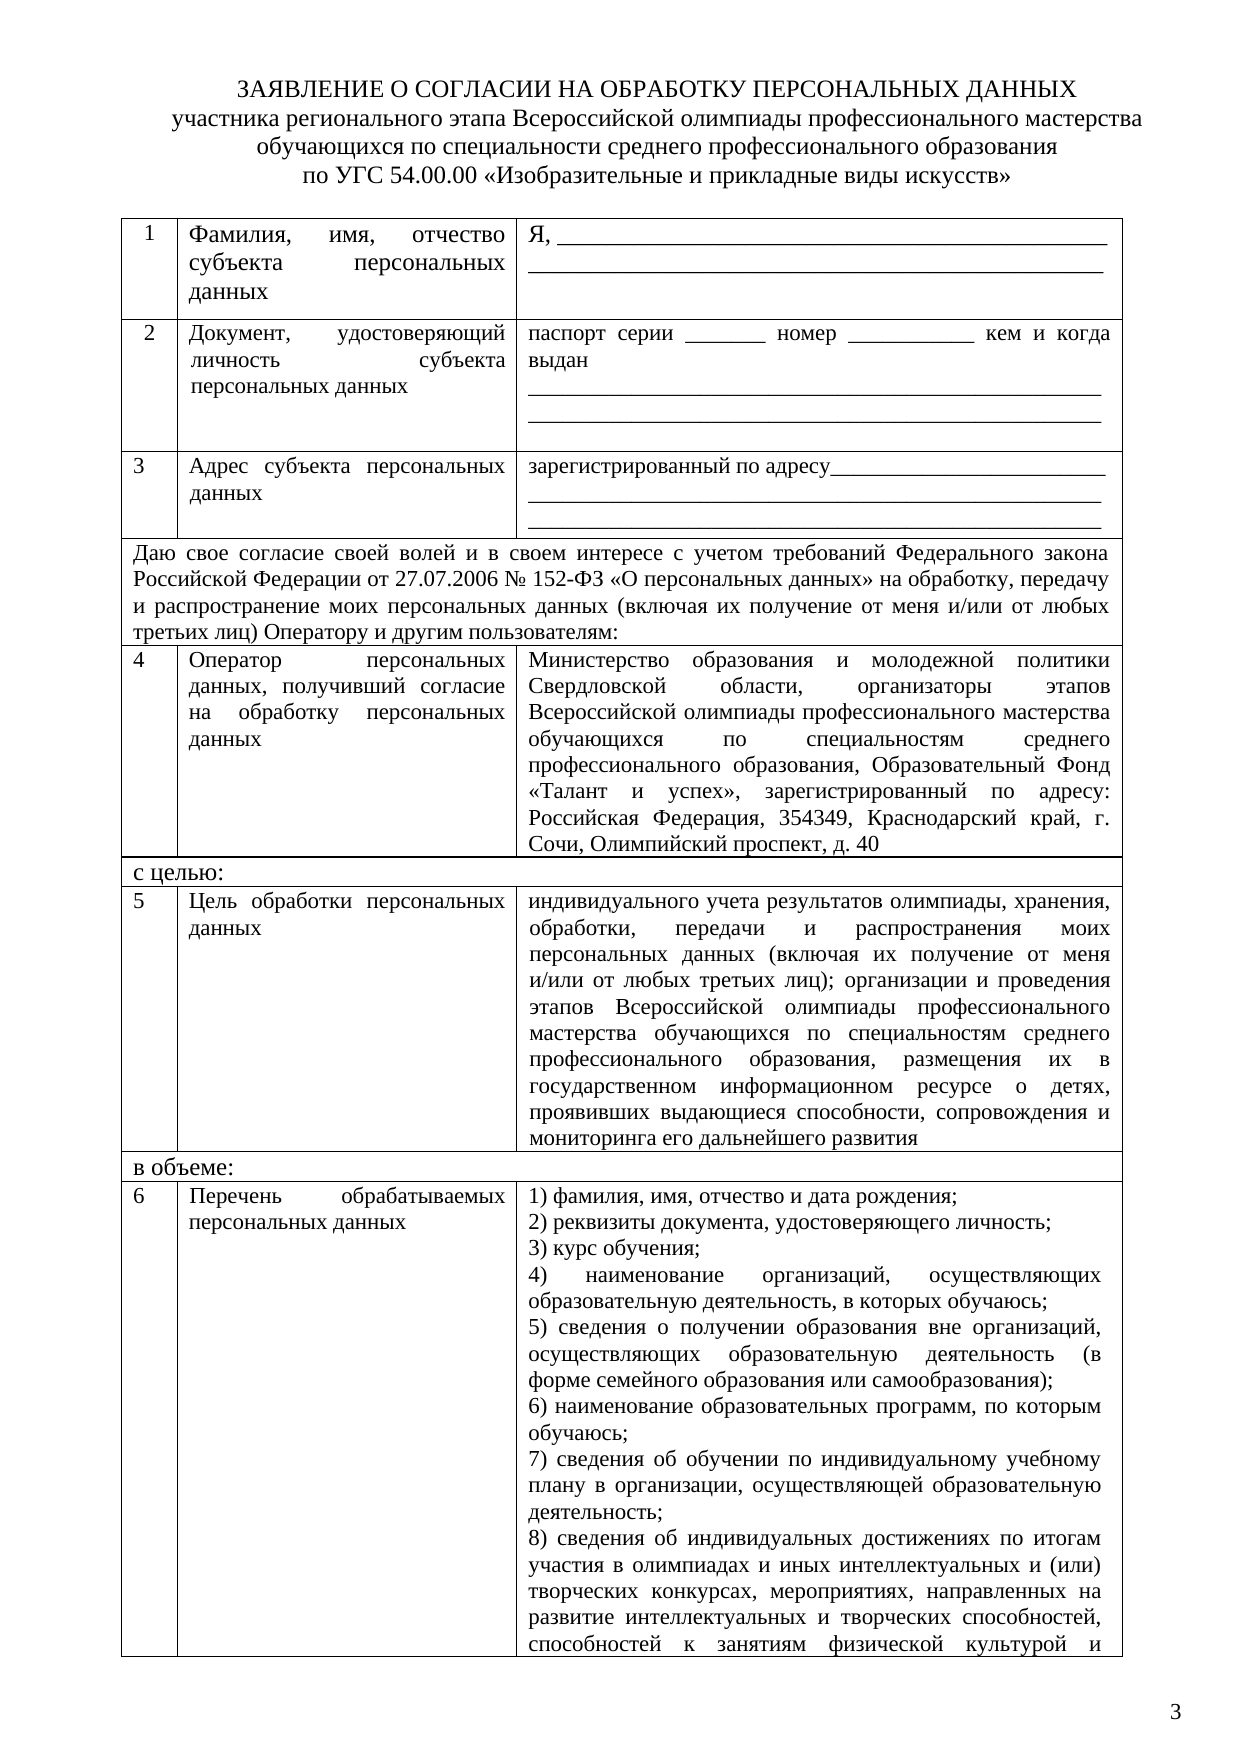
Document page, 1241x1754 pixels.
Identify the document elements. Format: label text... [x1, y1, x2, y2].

table_cell 3 [122, 452, 177, 538]
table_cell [517, 1182, 1122, 1656]
table_cell Адрес субъекта персональных данных [178, 452, 516, 538]
table_cell Документ, удостоверяющий личность субъекта персональных данных [178, 320, 516, 451]
table_header Фамилия, имя, отчество субъекта персональных данных [178, 219, 516, 318]
table_cell зарегистрированный по адресу________________________ __________________________________________________ __________________________________________________ [517, 452, 1122, 538]
table_cell 4 [122, 646, 177, 856]
table_cell 5 [122, 887, 177, 1151]
table_header 1 [122, 219, 177, 318]
text по УГС 54.00.00 «Изобразительные и прикладные виды искусств» [133, 160, 1181, 189]
text ЗАЯВЛЕНИЕ О СОГЛАСИИ НА ОБРАБОТКУ ПЕРСОНАЛЬНЫХ ДАННЫХ [133, 74, 1181, 103]
table_cell 6 [122, 1182, 177, 1656]
table_cell индивидуального учета результатов олимпиады, хранения, обработки, передачи и распространения моих персональных данных (включая их получение от меня и/или от любых третьих лиц); организации и проведения этапов Всероссийской олимпиады профессионального мастерства обучающихся по специальностям среднего профессионального образования, размещения их в государственном информационном ресурсе о детях, проявивших выдающиеся способности, сопровождения и мониторинга его дальнейшего развития [517, 887, 1122, 1151]
table_cell с целью: [122, 858, 1122, 886]
text участника регионального этапа Всероссийской олимпиады профессионального мастерства обучающихся по специальности среднего профессионального образования [133, 103, 1181, 160]
table_cell Цель обработки персональных данных [178, 887, 516, 1151]
table_cell Даю свое согласие своей волей и в своем интересе с учетом требований Федерального закона Российской Федерации от 27.07.2006 № 152-ФЗ «О персональных данных» на обработку, передачу и распространение моих персональных данных (включая их получение от меня и/или от любых третьих лиц) Оператору и другим пользователям: [122, 539, 1122, 644]
table_header Я, ____________________________________________ ______________________________________________ [517, 219, 1122, 318]
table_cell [178, 1182, 516, 1656]
table_cell Министерство образования и молодежной политики Свердловской области, организаторы этапов Всероссийской олимпиады профессионального мастерства обучающихся по специальностям среднего профессионального образования, Образовательный Фонд «Талант и успех», зарегистрированный по адресу: Российская Федерация, 354349, Краснодарский край, г. Сочи, Олимпийский проспект, д. 40 [517, 646, 1122, 856]
table_cell в объеме: [122, 1152, 1122, 1181]
table_cell паспорт серии _______ номер ___________ кем и когда выдан __________________________________________________ __________________________________________________ [517, 320, 1122, 451]
table_cell Оператор персональных данных, получивший согласие на обработку персональных данных [178, 646, 516, 856]
table_cell 2 [122, 320, 177, 451]
